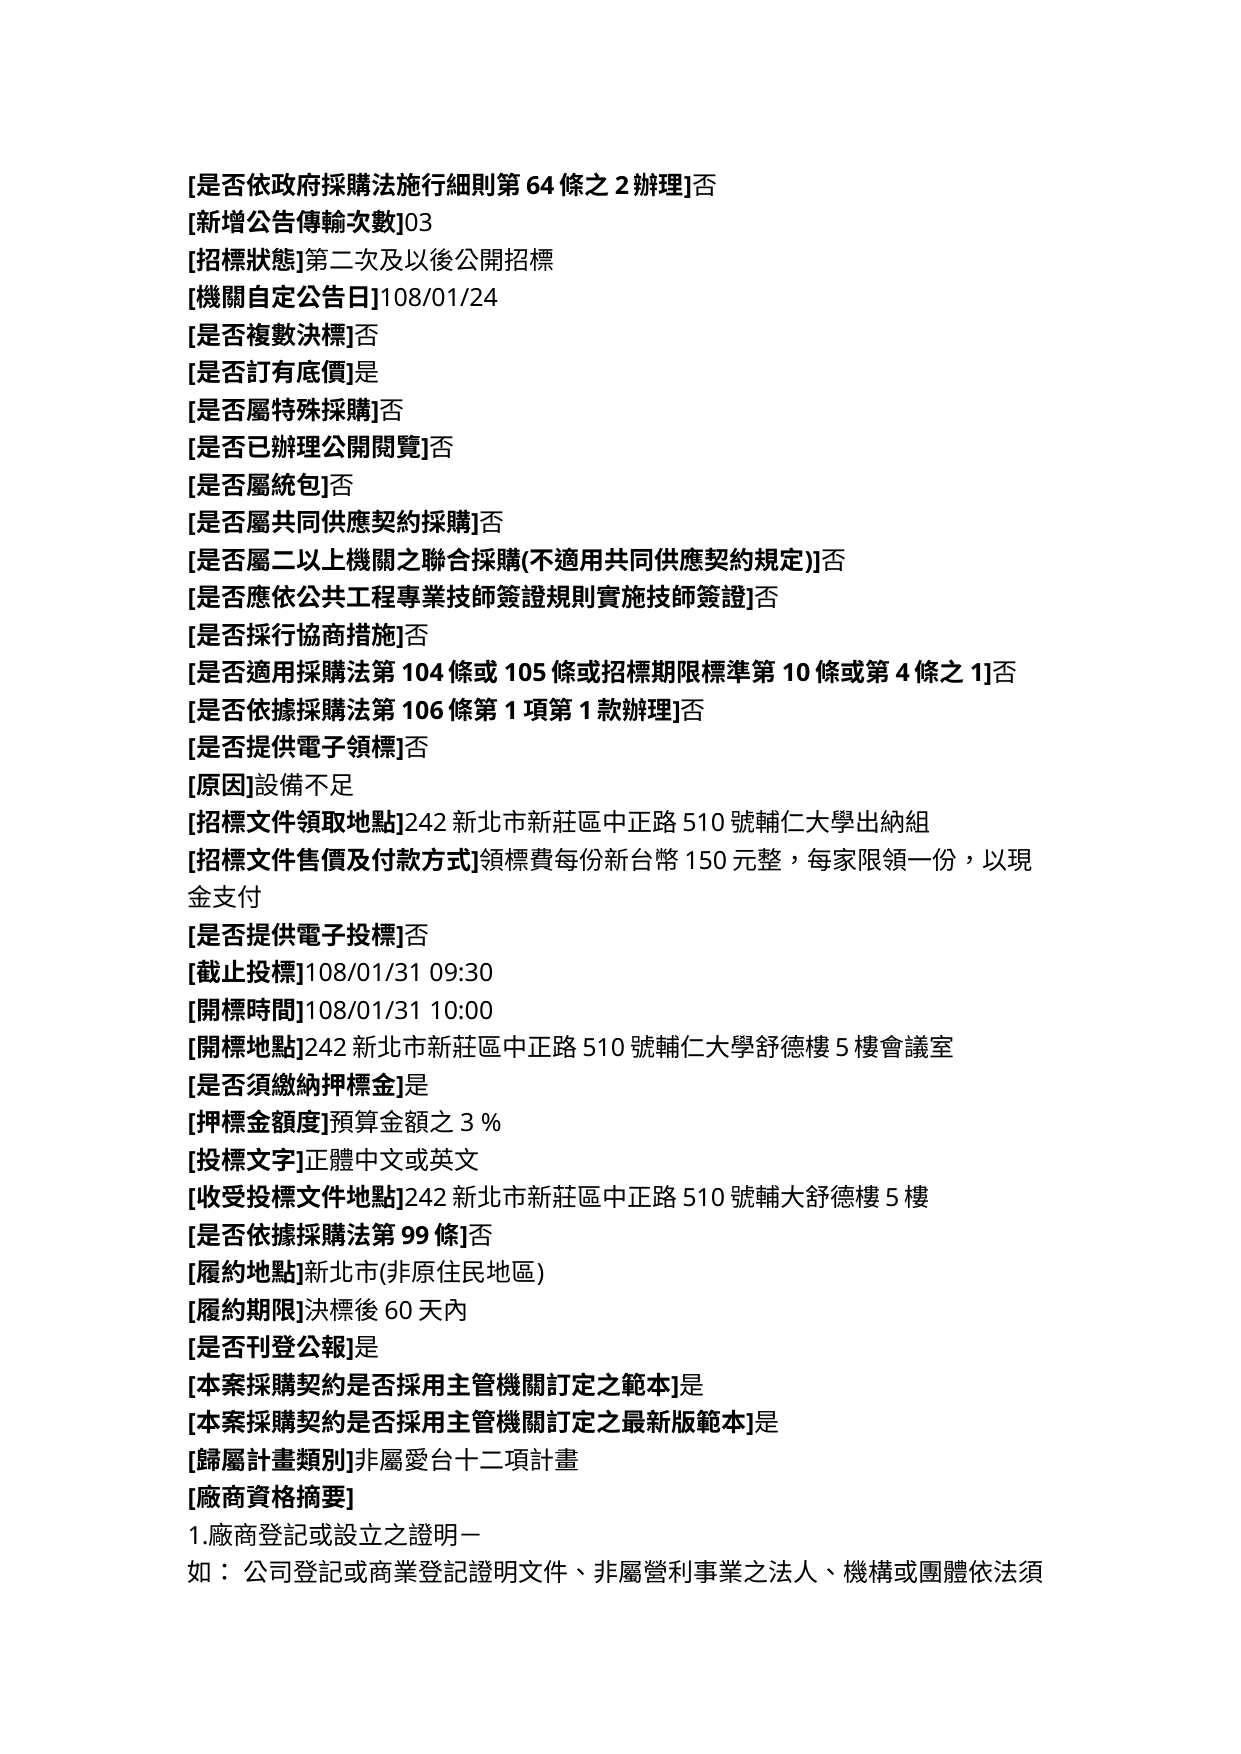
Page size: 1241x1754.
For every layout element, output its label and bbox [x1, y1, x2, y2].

text [187, 164, 1053, 1589]
